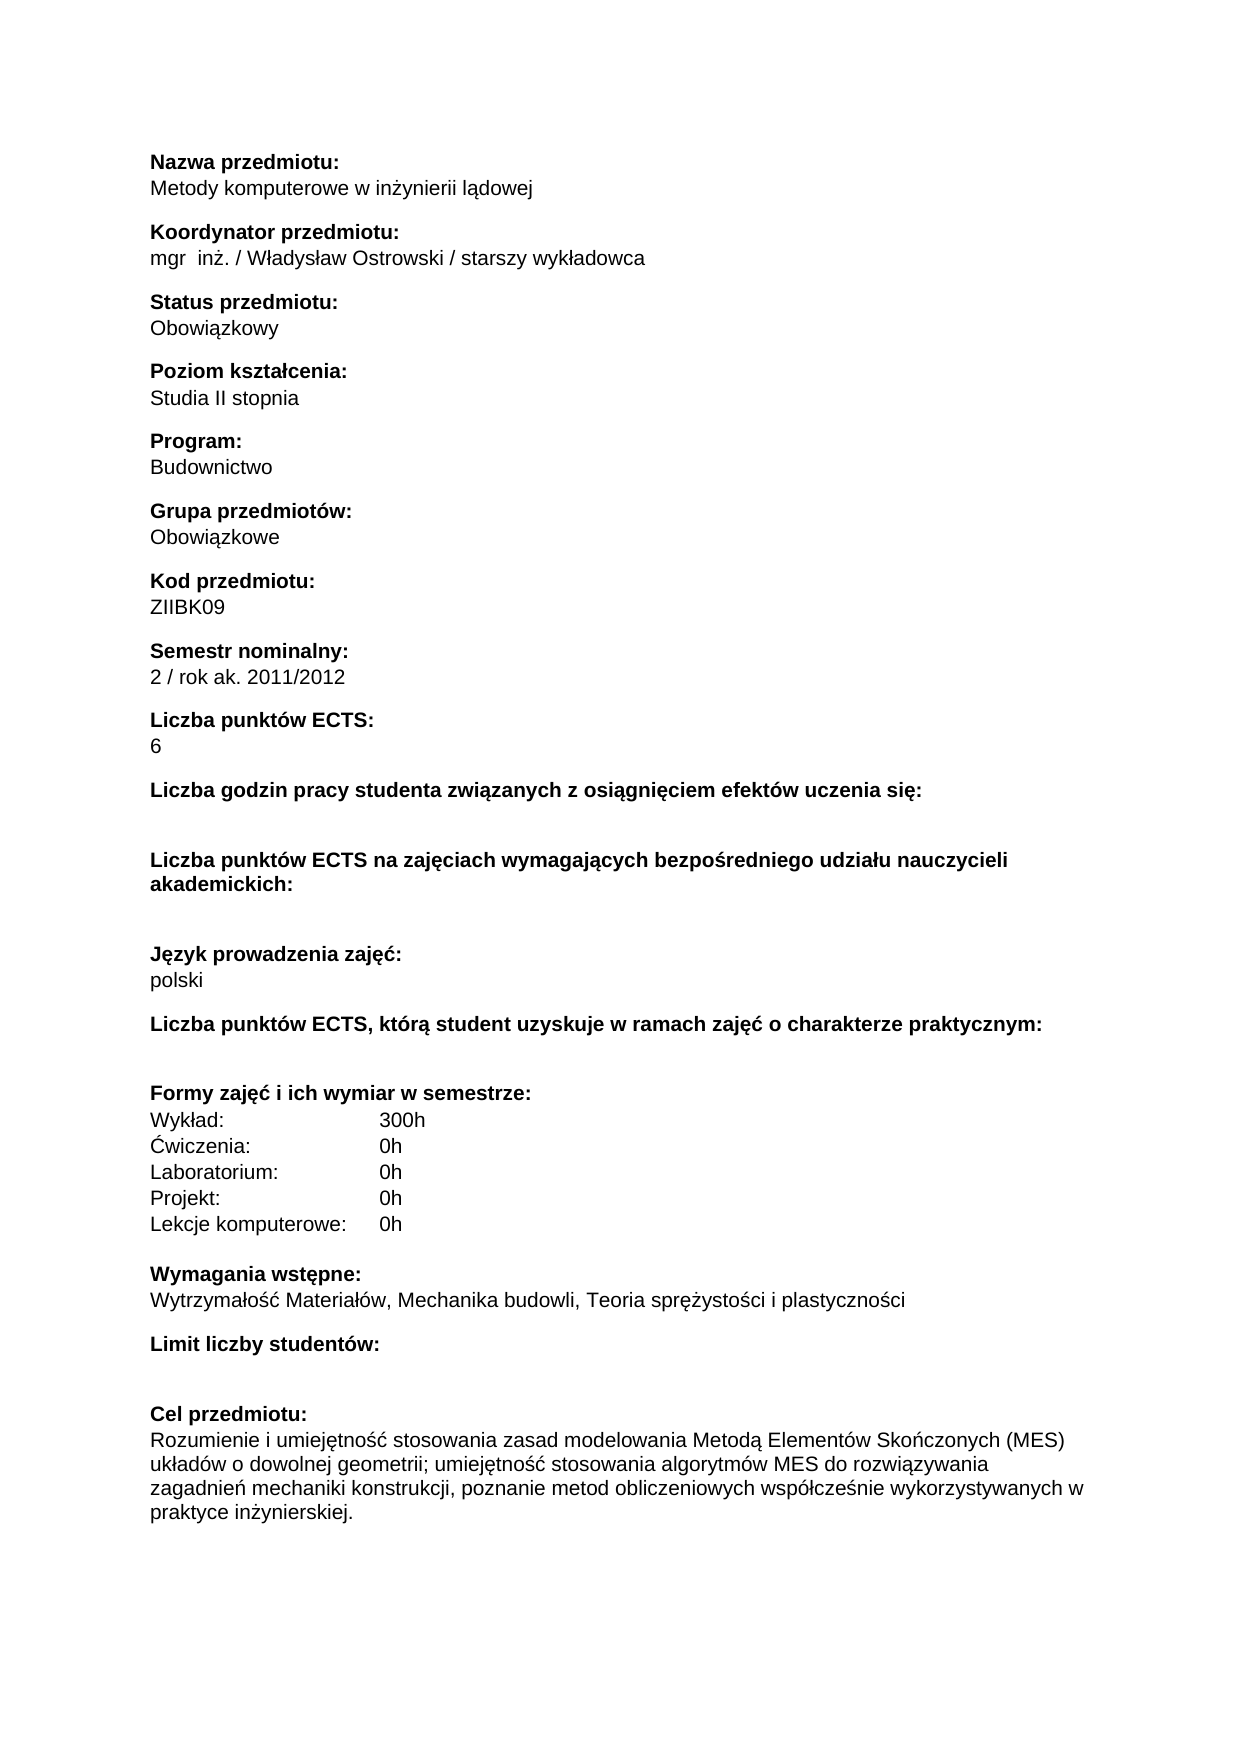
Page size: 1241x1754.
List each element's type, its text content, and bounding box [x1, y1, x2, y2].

text 2 / rok ak. 2011/2012 [150, 664, 1090, 688]
text Studia II stopnia [150, 385, 1090, 409]
text Cel przedmiotu: [150, 1402, 1090, 1426]
text Język prowadzenia zajęć: [150, 942, 1090, 966]
text Wymagania wstępne: [150, 1262, 1090, 1286]
text Rozumienie i umiejętność stosowania zasad modelowania Metodą Elementów Skończonych (MES) układów o dowolnej geometrii; umiejętność stosowania algorytmów MES do rozwiązywania zagadnień mechaniki konstrukcji, poznanie metod obliczeniowych współcześnie wykorzystywanych w praktyce inżynierskiej. [150, 1428, 1090, 1523]
text Wytrzymałość Materiałów, Mechanika budowli, Teoria sprężystości i plastyczności [150, 1288, 1090, 1312]
text polski [150, 968, 1090, 992]
text mgr inż. / Władysław Ostrowski / starszy wykładowca [150, 246, 1090, 270]
text Obowiązkowe [150, 525, 1090, 549]
table_cell Lekcje komputerowe: [140, 1212, 367, 1236]
text Semestr nominalny: [150, 638, 1090, 662]
text Liczba godzin pracy studenta związanych z osiągnięciem efektów uczenia się: [150, 778, 1090, 802]
table_cell 0h [369, 1184, 597, 1210]
text Grupa przedmiotów: [150, 499, 1090, 523]
text Poziom kształcenia: [150, 359, 1090, 383]
text Liczba punktów ECTS na zajęciach wymagających bezpośredniego udziału nauczycieli akademickich: [150, 848, 1090, 896]
text Koordynator przedmiotu: [150, 220, 1090, 244]
text ZIIBK09 [150, 595, 1090, 619]
text Liczba punktów ECTS: [150, 708, 1090, 732]
text Liczba punktów ECTS, którą student uzyskuje w ramach zajęć o charakterze praktycznym: [150, 1011, 1090, 1035]
text Nazwa przedmiotu: [150, 150, 1090, 174]
table_header 300h [369, 1108, 597, 1132]
table_cell Projekt: [140, 1186, 367, 1210]
text Kod przedmiotu: [150, 569, 1090, 593]
text Obowiązkowy [150, 316, 1090, 339]
table_cell Ćwiczenia: [140, 1134, 367, 1158]
table_header Wykład: [140, 1108, 367, 1132]
text Limit liczby studentów: [150, 1332, 1090, 1356]
text Budownictwo [150, 455, 1090, 479]
table_cell 0h [369, 1158, 597, 1184]
text Program: [150, 429, 1090, 453]
table_cell Laboratorium: [140, 1160, 367, 1184]
text Metody komputerowe w inżynierii lądowej [150, 176, 1090, 200]
text 6 [150, 734, 1090, 758]
table_cell 0h [369, 1132, 597, 1158]
text Status przedmiotu: [150, 289, 1090, 313]
table_cell 0h [369, 1210, 597, 1236]
text Formy zajęć i ich wymiar w semestrze: [150, 1081, 1090, 1105]
